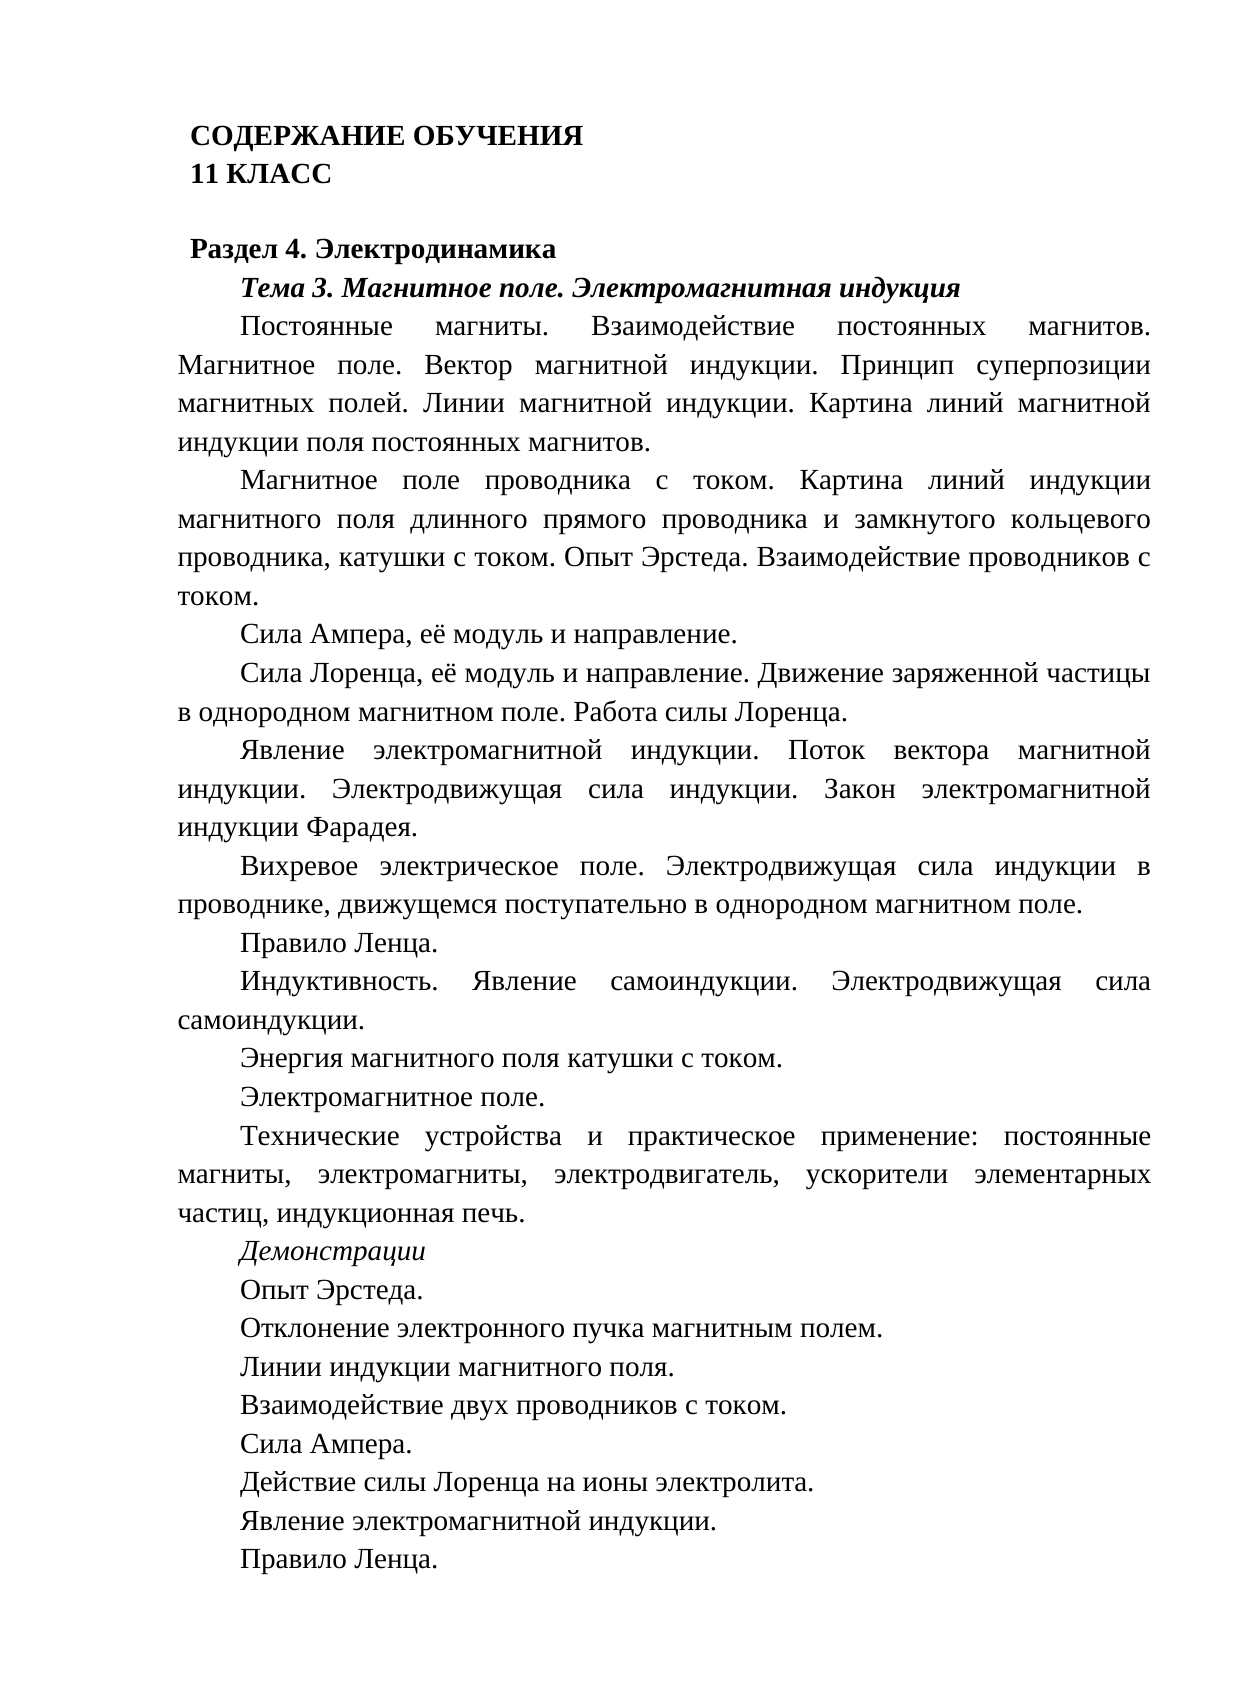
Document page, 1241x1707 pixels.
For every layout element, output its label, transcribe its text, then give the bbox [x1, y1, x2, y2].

text Магнитное поле проводника с током. Картина линий индукции магнитного поля длинного прямого проводника и замкнутого кольцевого проводника, катушки с током. Опыт Эрстеда. Взаимодействие проводников с током. [177, 462, 1152, 612]
text Демонстрации [177, 1233, 1152, 1267]
text Сила Лоренца, её модуль и направление. Движение заряженной частицы в однородном магнитном поле. Работа силы Лоренца. [177, 655, 1152, 727]
text Раздел 4. Электродинамика [190, 231, 1152, 265]
text Постоянные магниты. Взаимодействие постоянных магнитов. Магнитное поле. Вектор магнитной индукции. Принцип суперпозиции магнитных полей. Линии магнитной индукции. Картина линий магнитной индукции поля постоянных магнитов. [177, 308, 1152, 457]
text Взаимодействие двух проводников с током. [177, 1387, 1152, 1421]
text Опыт Эрстеда. [177, 1272, 1152, 1305]
text Индуктивность. Явление самоиндукции. Электродвижущая сила самоиндукции. [177, 963, 1152, 1036]
text Электромагнитное поле. [177, 1079, 1152, 1113]
text Сила Ампера. [177, 1426, 1152, 1459]
text 11 КЛАСС [190, 157, 1152, 190]
text Правило Ленца. [177, 1542, 1152, 1575]
text Явление электромагнитной индукции. [177, 1503, 1152, 1537]
text Действие силы Лоренца на ионы электролита. [177, 1464, 1152, 1498]
text Линии индукции магнитного поля. [177, 1349, 1152, 1382]
text Правило Ленца. [177, 925, 1152, 958]
text Технические устройства и практическое применение: постоянные магниты, электромагниты, электродвигатель, ускорители элементарных частиц, индукционная печь. [177, 1118, 1152, 1228]
text Тема 3. Магнитное поле. Электромагнитная индукция [177, 270, 1152, 303]
text Вихревое электрическое поле. Электродвижущая сила индукции в проводнике, движущемся поступательно в однородном магнитном поле. [177, 848, 1152, 920]
text Явление электромагнитной индукции. Поток вектора магнитной индукции. Электродвижущая сила индукции. Закон электромагнитной индукции Фарадея. [177, 732, 1152, 843]
text Сила Ампера, её модуль и направление. [177, 617, 1152, 650]
text Отклонение электронного пучка магнитным полем. [177, 1310, 1152, 1344]
text Энергия магнитного поля катушки с током. [177, 1041, 1152, 1074]
text СОДЕРЖАНИЕ ОБУЧЕНИЯ [190, 118, 1152, 152]
